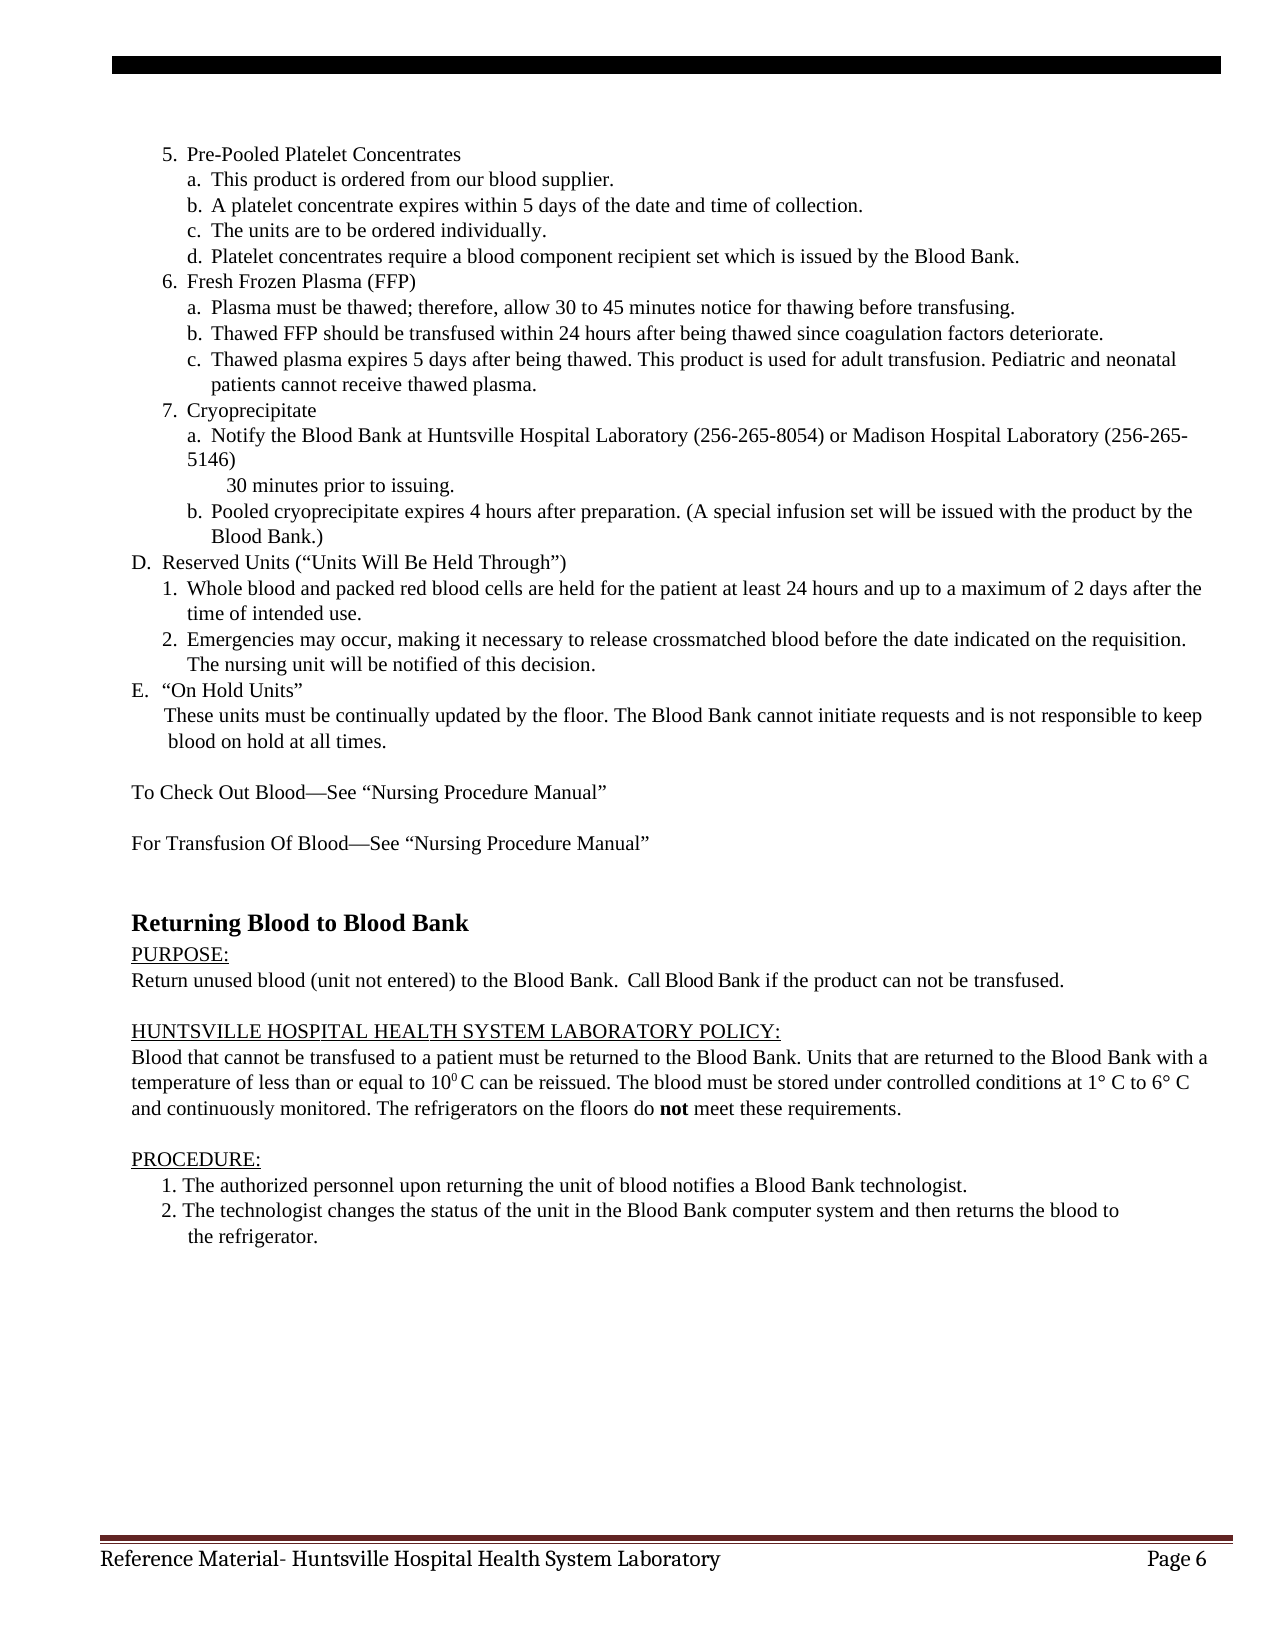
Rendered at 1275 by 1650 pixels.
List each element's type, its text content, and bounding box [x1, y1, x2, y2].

text 5. Pre-Pooled Platelet Concentrates [162, 141, 1235, 166]
text HUNTSVILLE HOSPITAL HEALTH SYSTEM LABORATORY POLICY: [131, 1019, 1235, 1043]
text D. Reserved Units (“Units Will Be Held Through”) [131, 550, 1235, 574]
text b. Pooled cryoprecipitate expires 4 hours after preparation. (A special infusion set will be issued with the product by the [187, 499, 1235, 523]
text These units must be continually updated by the floor. The Blood Bank cannot initiate requests and is not responsible to keep blood on hold at all times. [164, 703, 1205, 753]
text Blood that cannot be transfused to a patient must be returned to the Blood Bank. Units that are returned to the Blood Bank with a temperature of less than or equal to 100 C can be reissued. The blood must be stored under controlled conditions at 1° C to 6° C and continuously monitored. The refrigerators on the floors do not meet these requirements. [131, 1045, 1221, 1120]
text 6. Fresh Frozen Plasma (FFP) [162, 269, 1235, 293]
text 30 minutes prior to issuing. [221, 473, 459, 497]
text c. Thawed plasma expires 5 days after being thawed. This product is used for adult transfusion. Pediatric and neonatal patients cannot receive thawed plasma. [187, 347, 1220, 396]
text 2. Emergencies may occur, making it necessary to release crossmatched blood before the date indicated on the requisition. The nursing unit will be notified of this decision. [162, 627, 1219, 676]
text Return unused blood (unit not entered) to the Blood Bank. Call Blood Bank if the product can not be transfused. [131, 968, 1235, 992]
text a. Notify the Blood Bank at Huntsville Hospital Laboratory (256-265-8054) or Madison Hospital Laboratory (256-265-5146) [187, 423, 1235, 471]
text d. Platelet concentrates require a blood component recipient set which is issued by the Blood Bank. [187, 244, 1235, 268]
text a. This product is ordered from our blood supplier. [187, 167, 1235, 191]
text b. A platelet concentrate expires within 5 days of the date and time of collection. c. The units are to be ordered individually. [187, 193, 868, 242]
text 7. Cryoprecipitate [162, 397, 1235, 422]
text 1. Whole blood and packed red blood cells are held for the patient at least 24 hours and up to a maximum of 2 days after the time of intended use. [162, 576, 1205, 625]
text PROCEDURE: [131, 1147, 1235, 1171]
text b. Thawed FFP should be transfused within 24 hours after being thawed since coagulation factors deteriorate. [187, 321, 1235, 345]
text a. Plasma must be thawed; therefore, allow 30 to 45 minutes notice for thawing before transfusing. [187, 295, 1235, 319]
text To Check Out Blood—See “Nursing Procedure Manual” [131, 780, 1235, 804]
text 2. The technologist changes the status of the unit in the Blood Bank computer system and then returns the blood to the refrigerator. [161, 1198, 1147, 1248]
text For Transfusion Of Blood—See “Nursing Procedure Manual” [131, 831, 1235, 855]
text Blood Bank.) [211, 524, 1235, 548]
text Returning Blood to Blood Bank [131, 908, 1235, 936]
text E. “On Hold Units” [131, 678, 1235, 702]
text PURPOSE: [131, 942, 1235, 966]
text 1. The authorized personnel upon returning the unit of blood notifies a Blood Bank technologist. [161, 1173, 1235, 1197]
